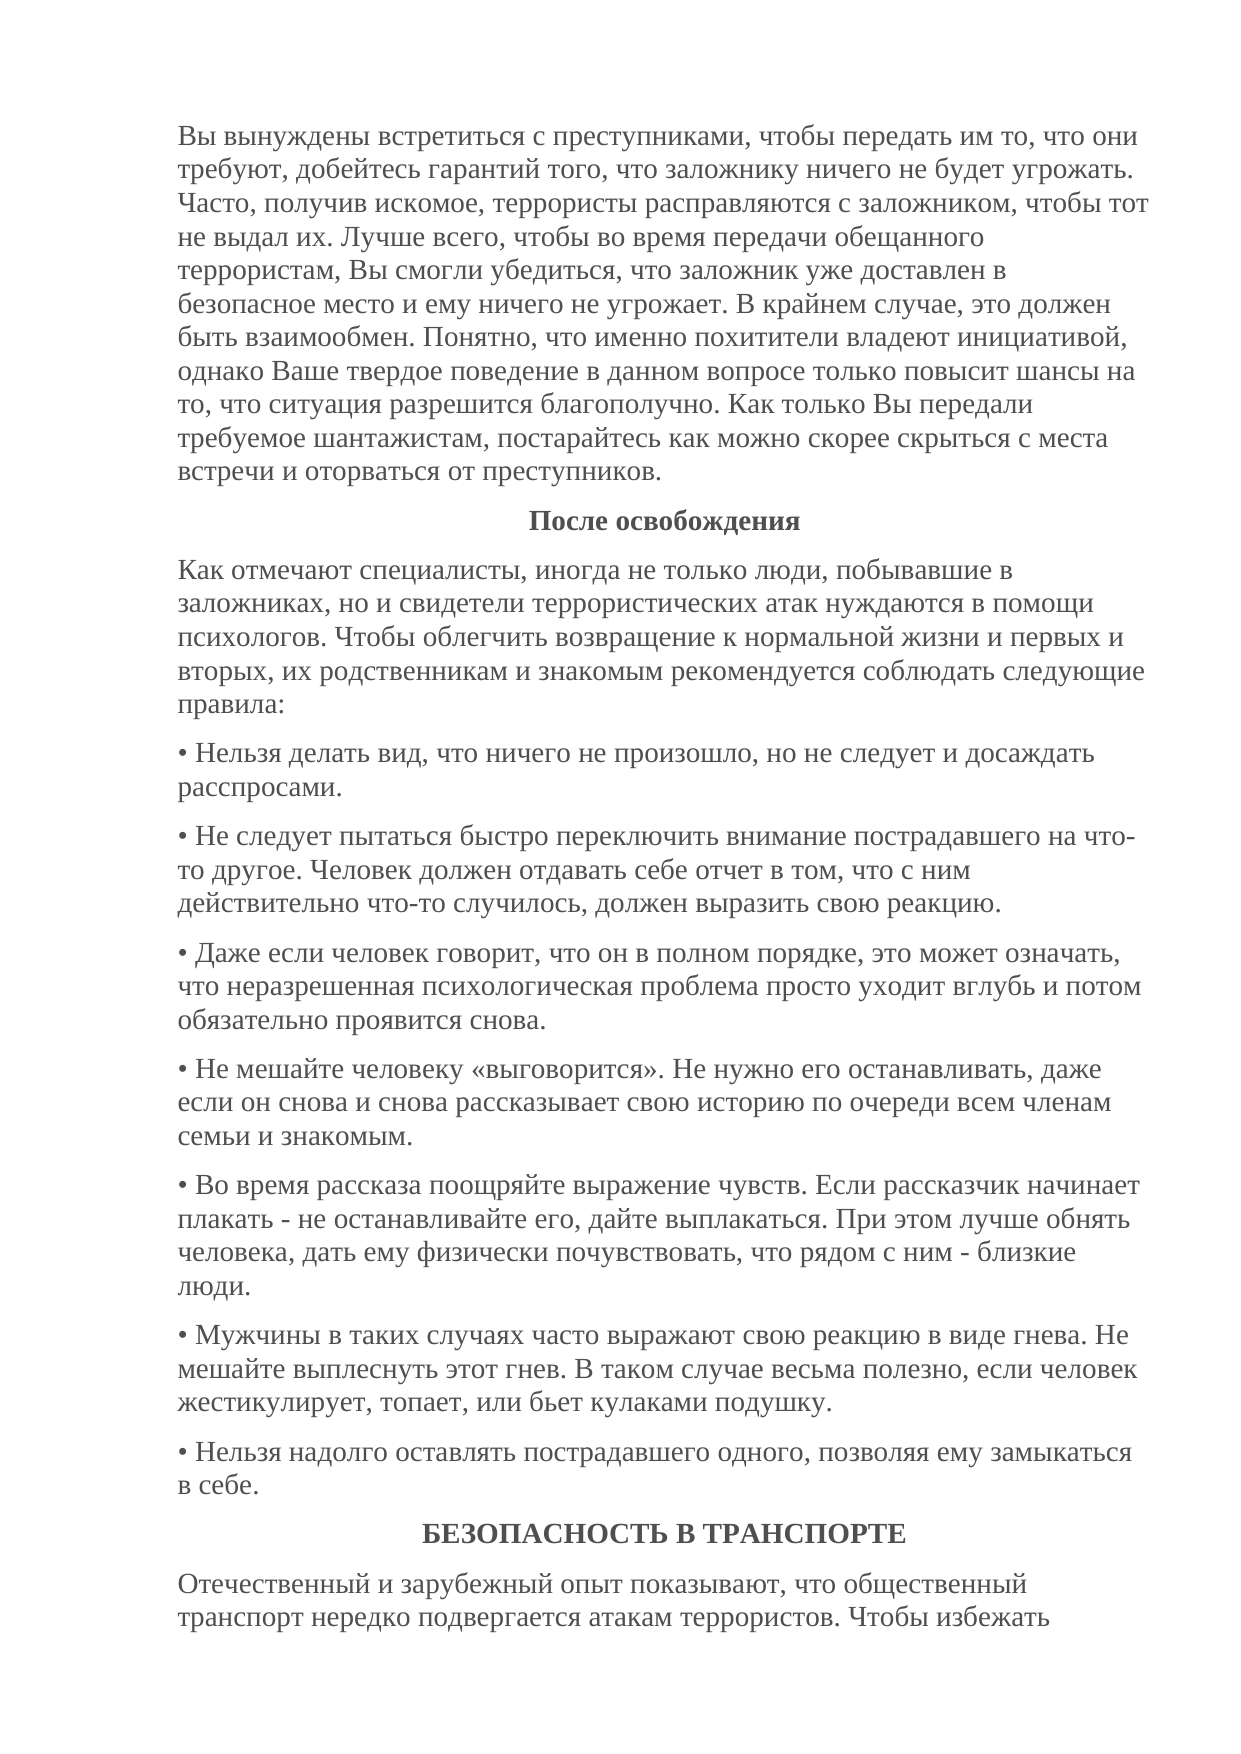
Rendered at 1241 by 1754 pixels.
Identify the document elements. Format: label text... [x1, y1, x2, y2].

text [177, 118, 1152, 487]
text • Мужчины в таких случаях часто выражают свою реакцию в виде гнева. Не мешайте выплеснуть этот гнев. В таком случае весьма полезно, если человек жестикулирует, топает, или бьет кулаками подушку. [177, 1317, 1152, 1418]
text После освобождения [177, 503, 1152, 536]
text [177, 1566, 1152, 1633]
text • Не мешайте человеку «выговорится». Не нужно его останавливать, даже если он снова и снова рассказывает свою историю по очереди всем членам семьи и знакомым. [177, 1051, 1152, 1152]
text • Не следует пытаться быстро переключить внимание пострадавшего на что-то другое. Человек должен отдавать себе отчет в том, что с ним действительно что-то случилось, должен выразить свою реакцию. [177, 818, 1152, 919]
text • Даже если человек говорит, что он в полном порядке, это может означать, что неразрешенная психологическая проблема просто уходит вглубь и потом обязательно проявится снова. [177, 935, 1152, 1035]
text БЕЗОПАСНОСТЬ В ТРАНСПОРТЕ [177, 1516, 1152, 1550]
text • Нельзя надолго оставлять пострадавшего одного, позволяя ему замыкаться в себе. [177, 1434, 1152, 1501]
text Как отмечают специалисты, иногда не только люди, побывавшие в заложниках, но и свидетели террористических атак нуждаются в помощи психологов. Чтобы облегчить возвращение к нормальной жизни и первых и вторых, их родственникам и знакомым рекомендуется соблюдать следующие правила: [177, 552, 1152, 720]
text • Нельзя делать вид, что ничего не произошло, но не следует и досаждать расспросами. [177, 736, 1152, 803]
text • Во время рассказа поощряйте выражение чувств. Если рассказчик начинает плакать - не останавливайте его, дайте выплакаться. При этом лучше обнять человека, дать ему физически почувствовать, что рядом с ним - близкие люди. [177, 1167, 1152, 1302]
